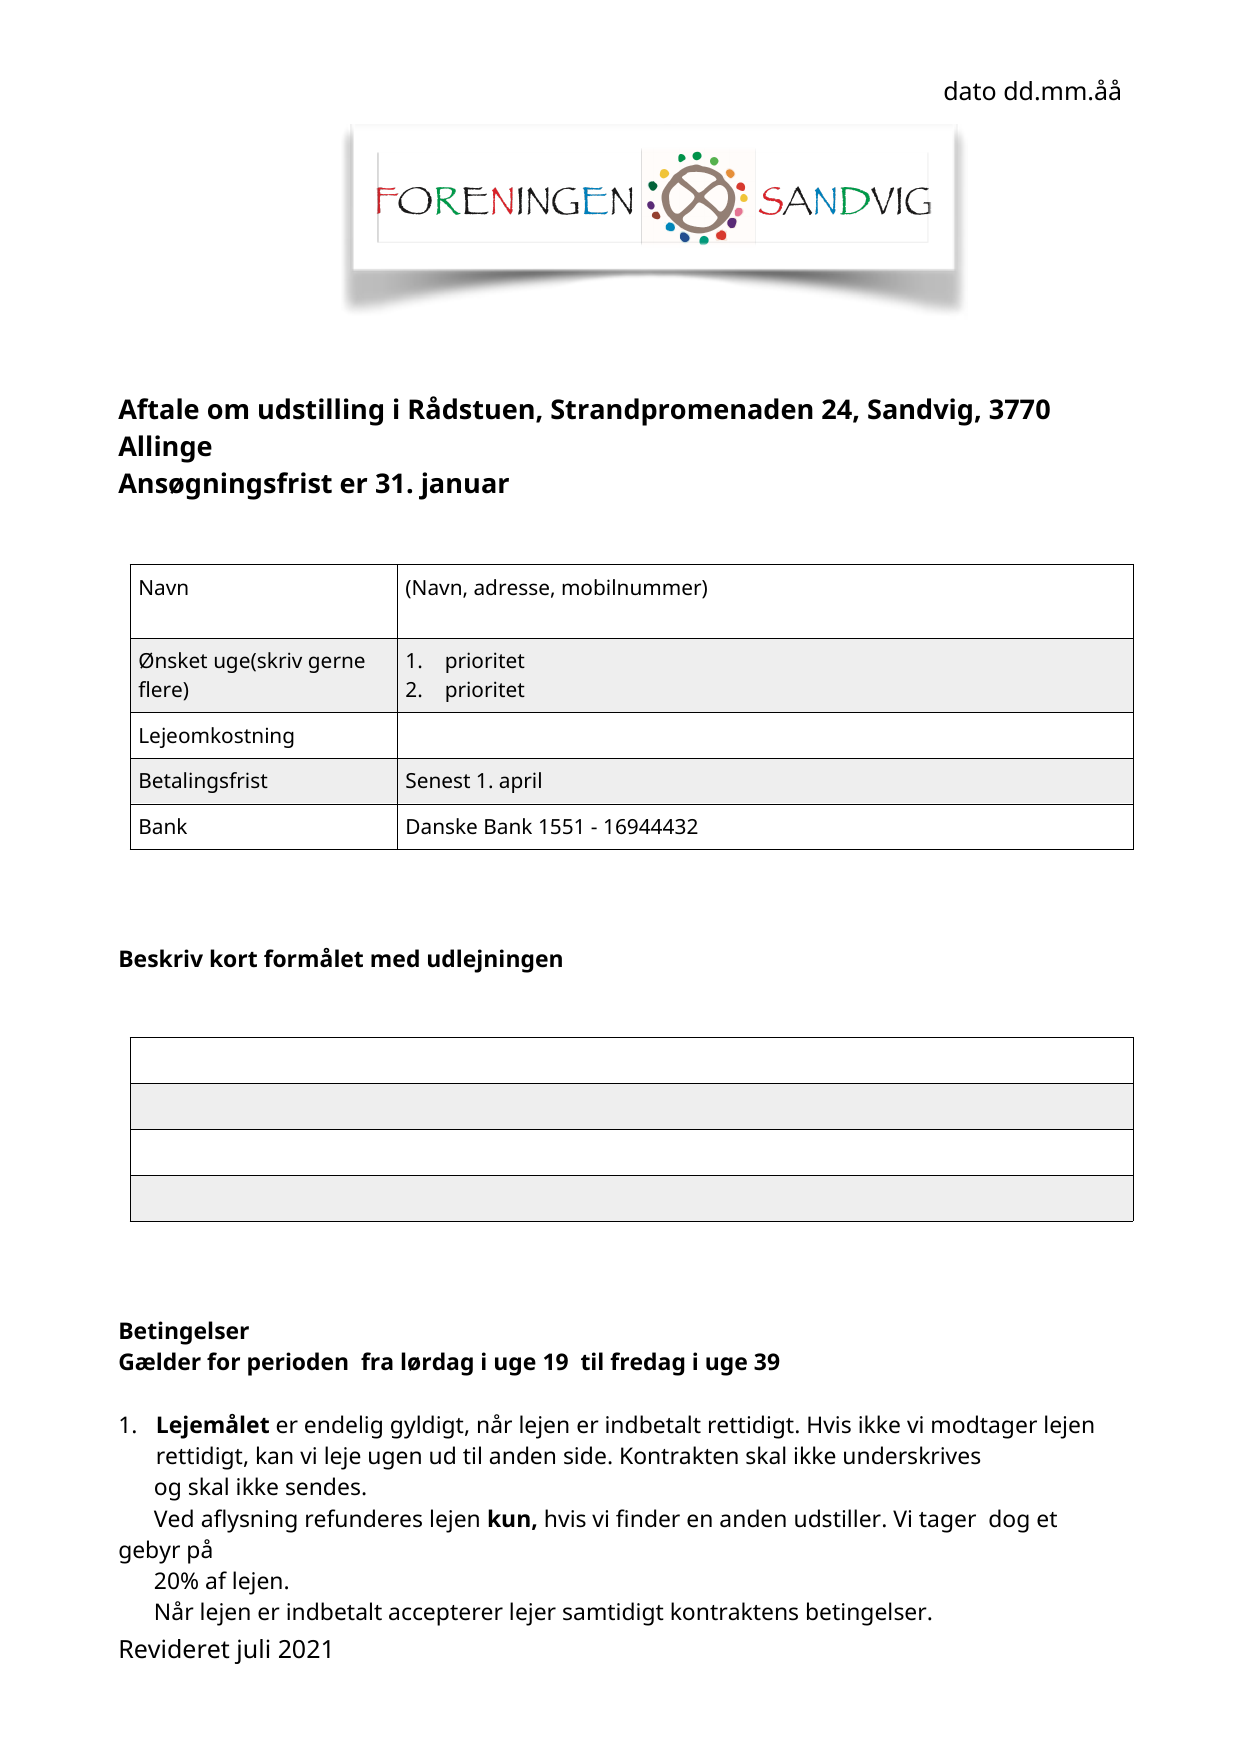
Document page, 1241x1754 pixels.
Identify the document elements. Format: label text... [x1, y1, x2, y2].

text Når lejen er indbetalt accepterer lejer samtidigt kontraktens betingelser. [118, 1596, 1122, 1628]
table_cell Danske Bank 1551 - 16944432 [398, 805, 1133, 849]
table_cell prioritet prioritet [398, 639, 1133, 712]
text Gælder for perioden fra lørdag i uge 19 til fredag i uge 39 [118, 1346, 1122, 1378]
picture [341, 124, 968, 320]
text Ved aflysning refunderes lejen kun, hvis vi finder en anden udstiller. Vi tager dog et gebyr på [118, 1503, 1122, 1565]
table_header (Navn, adresse, mobilnummer) [398, 565, 1133, 638]
table_cell Ønsket uge(skriv gerne flere) [131, 639, 397, 712]
text og skal ikke sendes. [118, 1471, 1122, 1503]
table_cell [131, 1176, 1133, 1221]
table_header Navn [131, 565, 397, 638]
table_cell Lejeomkostning [131, 713, 397, 758]
table_cell [131, 1130, 1133, 1175]
table_cell Betalingsfrist [131, 759, 397, 803]
text Betingelser [118, 1315, 1122, 1346]
table_header [131, 1038, 1133, 1083]
text 20% af lejen. [118, 1565, 1122, 1596]
table_cell Senest 1. april [398, 759, 1133, 803]
text Beskriv kort formålet med udlejningen [118, 943, 1122, 974]
table_cell [131, 1084, 1133, 1129]
text Ansøgningsfrist er 31. januar [118, 464, 1122, 501]
table_cell Bank [131, 805, 397, 849]
text Aftale om udstilling i Rådstuen, Strandpromenaden 24, Sandvig, 3770 Allinge [118, 391, 1122, 464]
list Lejemålet er endelig gyldigt, når lejen er indbetalt rettidigt. Hvis ikke vi modtager lejen rettidigt, kan vi leje ugen ud til anden side. Kontrakten skal ikke underskrives [118, 1409, 1122, 1471]
table_cell [398, 713, 1133, 758]
